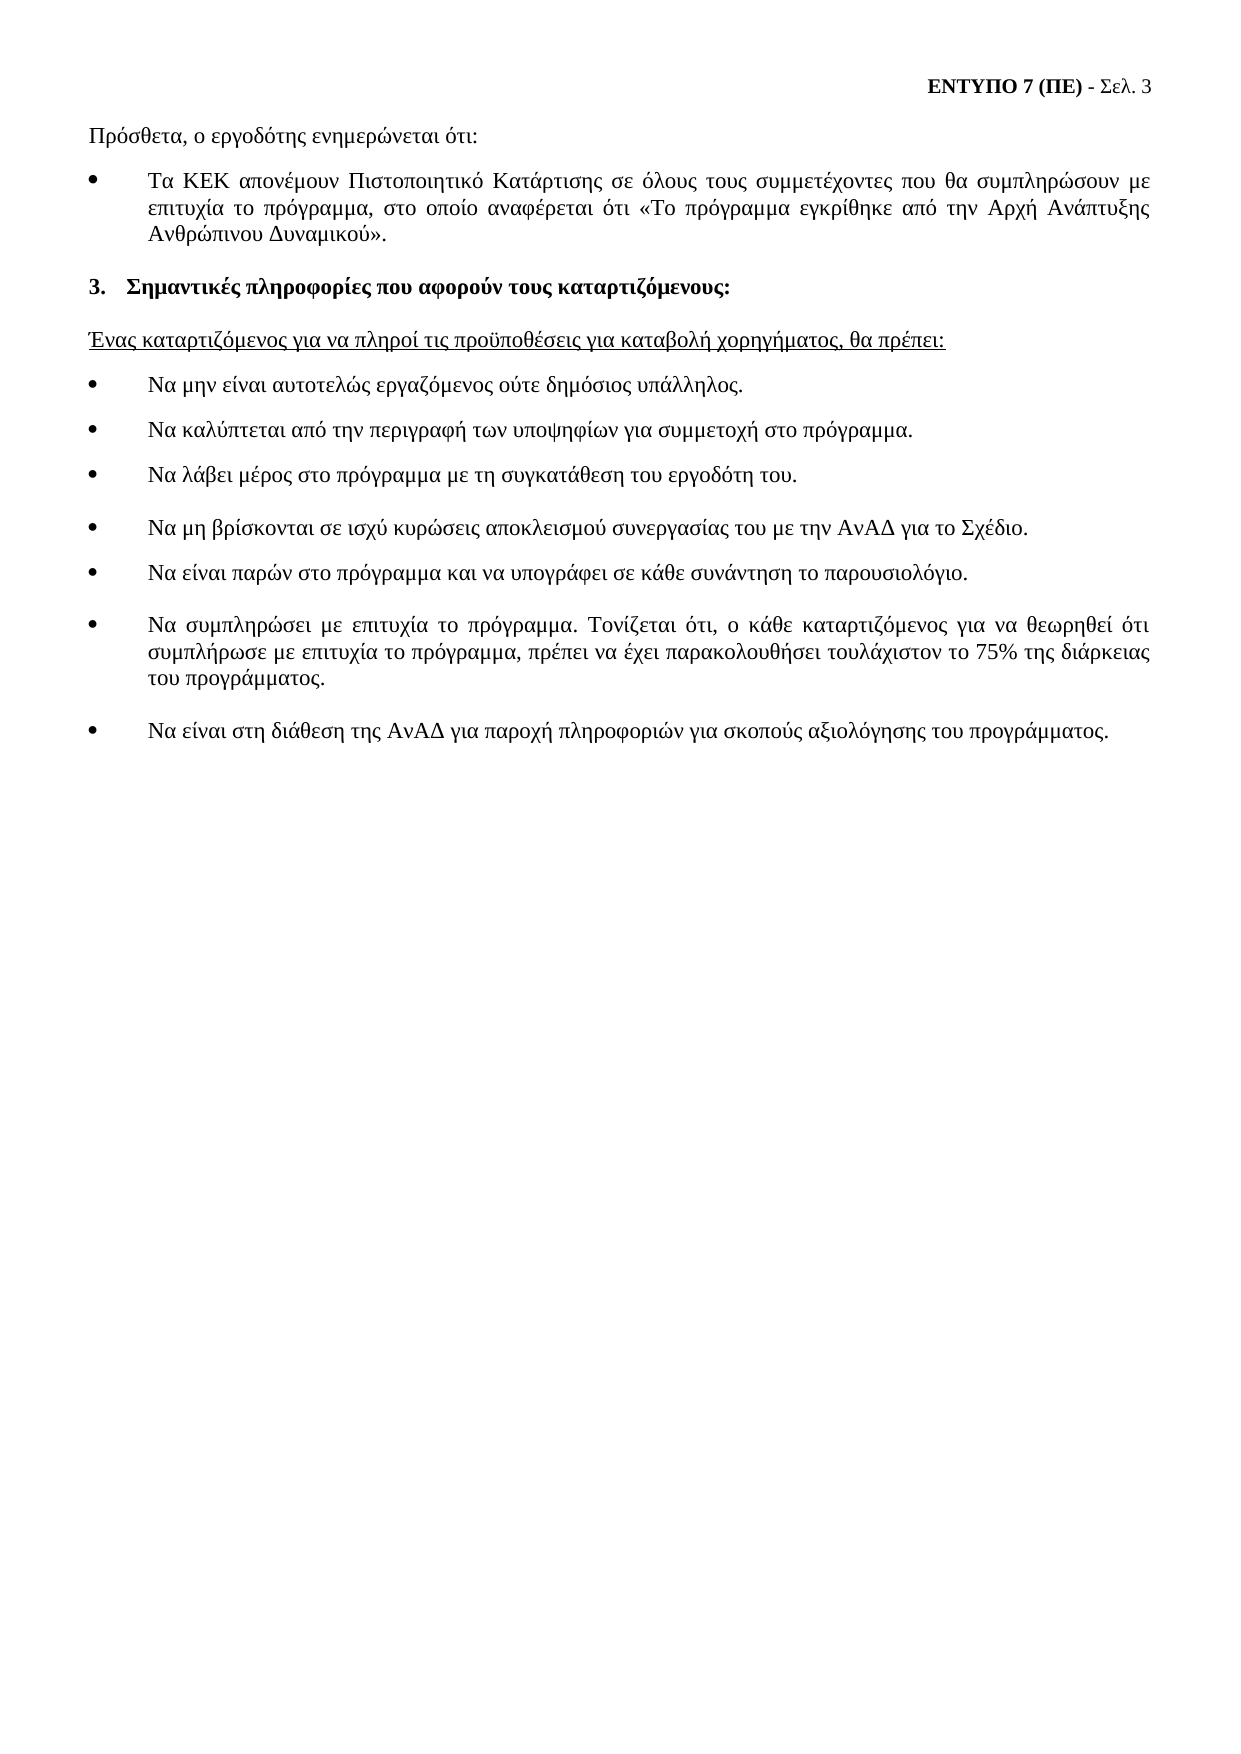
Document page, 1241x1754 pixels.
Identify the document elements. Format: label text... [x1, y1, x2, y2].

list Να συμπληρώσει με επιτυχία το πρόγραμμα. Τονίζεται ότι, ο κάθε καταρτιζόμενος για να θεωρηθεί ότι συμπλήρωσε με επιτυχία το πρόγραμμα, πρέπει να έχει παρακολουθήσει τουλάχιστον το 75% της διάρκειας του προγράμματος. [89, 611, 1152, 691]
text 3. Σημαντικές πληροφορίες που αφορούν τους καταρτιζόμενους: [89, 273, 1152, 299]
list Να μη βρίσκονται σε ισχύ κυρώσεις αποκλεισμού συνεργασίας του με την ΑνΑΔ για το Σχέδιο. [89, 514, 1152, 540]
list Να λάβει μέρος στο πρόγραμμα με τη συγκατάθεση του εργοδότη του. [89, 461, 1152, 487]
list Να μην είναι αυτοτελώς εργαζόμενος ούτε δημόσιος υπάλληλος. [89, 371, 1152, 397]
list Να καλύπτεται από την περιγραφή των υποψηφίων για συμμετοχή στο πρόγραμμα. [89, 416, 1152, 442]
list Να είναι παρών στο πρόγραμμα και να υπογράφει σε κάθε συνάντηση το παρουσιολόγιο. [89, 559, 1152, 585]
list Να είναι στη διάθεση της ΑνΑΔ για παροχή πληροφοριών για σκοπούς αξιολόγησης του προγράμματος. [89, 717, 1152, 743]
list Τα ΚΕΚ απονέμουν Πιστοποιητικό Κατάρτισης σε όλους τους συμμετέχοντες που θα συμπληρώσουν με επιτυχία το πρόγραμμα, στο οποίο αναφέρεται ότι «Το πρόγραμμα εγκρίθηκε από την Αρχή Ανάπτυξης Ανθρώπινου Δυναμικού». [89, 167, 1152, 247]
text Πρόσθετα, ο εργοδότης ενημερώνεται ότι: [89, 122, 1152, 148]
text Ένας καταρτιζόμενος για να πληροί τις προϋποθέσεις για καταβολή χορηγήματος, θα πρέπει: [89, 326, 1152, 352]
